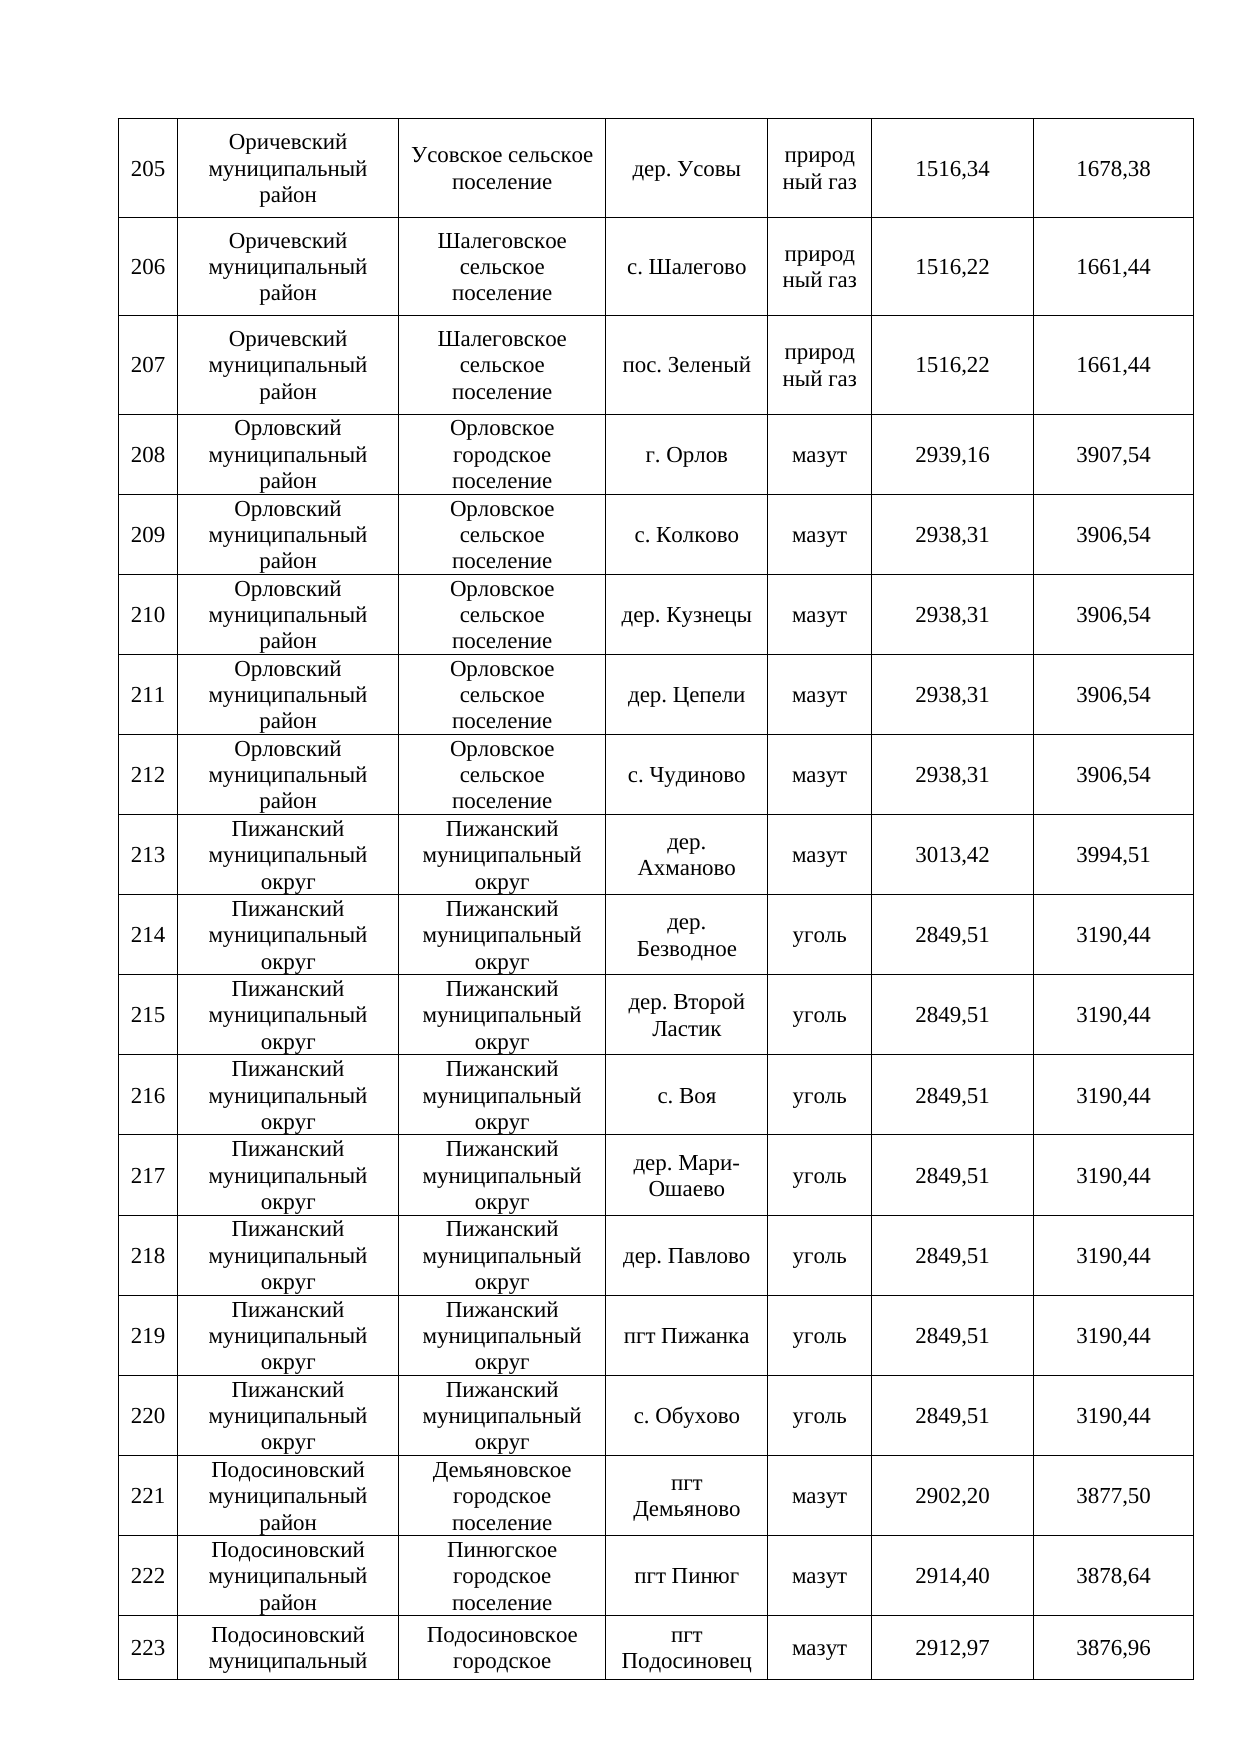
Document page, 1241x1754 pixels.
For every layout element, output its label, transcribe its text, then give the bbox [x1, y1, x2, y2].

table_cell 1678,38 [1034, 119, 1193, 217]
table_cell Орловское сельское поселение [399, 495, 605, 574]
table_cell 1661,44 [1034, 316, 1193, 413]
table_cell 2849,51 [872, 1296, 1033, 1375]
table_cell 3876,96 [1034, 1616, 1193, 1679]
table_cell 219 [119, 1296, 177, 1375]
table_cell Орловский муниципальный район [178, 655, 398, 734]
table_cell мазут [768, 1536, 871, 1615]
table_cell уголь [768, 1376, 871, 1455]
table_cell 215 [119, 975, 177, 1054]
table_cell 218 [119, 1216, 177, 1294]
table_cell пгт Пижанка [606, 1296, 767, 1375]
table_cell 214 [119, 895, 177, 974]
table_cell 217 [119, 1135, 177, 1214]
table_cell мазут [768, 415, 871, 493]
table_cell Шалеговское сельское поселение [399, 218, 605, 315]
table_cell Пижанский муниципальный округ [178, 1135, 398, 1214]
table_cell уголь [768, 1135, 871, 1214]
table_cell 2938,31 [872, 735, 1033, 814]
table_cell Пижанский муниципальный округ [178, 1296, 398, 1375]
table_cell 2849,51 [872, 895, 1033, 974]
table_cell дер. Павлово [606, 1216, 767, 1294]
table_cell 2914,40 [872, 1536, 1033, 1615]
table_cell 3906,54 [1034, 575, 1193, 654]
table_cell дер. Мари-Ошаево [606, 1135, 767, 1214]
table_cell уголь [768, 1055, 871, 1134]
table_cell 3906,54 [1034, 655, 1193, 734]
table_cell дер. Второй Ластик [606, 975, 767, 1054]
table_cell дер. Ахманово [606, 815, 767, 894]
table_cell 220 [119, 1376, 177, 1455]
table_cell 3190,44 [1034, 1376, 1193, 1455]
table_cell 3878,64 [1034, 1536, 1193, 1615]
table_cell природный газ [768, 119, 871, 217]
table_cell 223 [119, 1616, 177, 1679]
table_cell Пижанский муниципальный округ [178, 895, 398, 974]
table_cell мазут [768, 735, 871, 814]
table_cell 2912,97 [872, 1616, 1033, 1679]
table_cell 3190,44 [1034, 1135, 1193, 1214]
table_cell Пижанский муниципальный округ [178, 975, 398, 1054]
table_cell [178, 1536, 398, 1615]
table_cell 3906,54 [1034, 495, 1193, 574]
table_cell 209 [119, 495, 177, 574]
table_cell 207 [119, 316, 177, 413]
table_cell Пижанский муниципальный округ [399, 1216, 605, 1294]
table_cell мазут [768, 495, 871, 574]
table_cell мазут [768, 575, 871, 654]
table_cell Подосиновский муниципальный район [178, 1456, 398, 1535]
table_cell 222 [119, 1536, 177, 1615]
table_cell 208 [119, 415, 177, 493]
table_cell уголь [768, 975, 871, 1054]
table_cell Оричевский муниципальный район [178, 316, 398, 413]
table_cell Пижанский муниципальный округ [399, 815, 605, 894]
table_cell пгт Демьяново [606, 1456, 767, 1535]
table_cell природный газ [768, 218, 871, 315]
table_cell 3907,54 [1034, 415, 1193, 493]
table_cell 3190,44 [1034, 975, 1193, 1054]
table_cell 1516,22 [872, 316, 1033, 413]
table_cell 3994,51 [1034, 815, 1193, 894]
table_cell Пижанский муниципальный округ [399, 1135, 605, 1214]
table_cell 210 [119, 575, 177, 654]
table_cell с. Колково [606, 495, 767, 574]
table_cell 2849,51 [872, 1376, 1033, 1455]
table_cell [399, 1616, 605, 1679]
table_cell с. Чудиново [606, 735, 767, 814]
table_cell Орловский муниципальный район [178, 735, 398, 814]
table_cell уголь [768, 1216, 871, 1294]
table_cell Пижанский муниципальный округ [178, 815, 398, 894]
table_cell уголь [768, 1296, 871, 1375]
table_cell 3190,44 [1034, 1216, 1193, 1294]
table_cell 1661,44 [1034, 218, 1193, 315]
table_cell Пижанский муниципальный округ [178, 1376, 398, 1455]
table_cell 205 [119, 119, 177, 217]
table_cell 1516,22 [872, 218, 1033, 315]
table_cell 1516,34 [872, 119, 1033, 217]
table_cell мазут [768, 655, 871, 734]
table_cell 213 [119, 815, 177, 894]
table_cell 3906,54 [1034, 735, 1193, 814]
table_cell 3013,42 [872, 815, 1033, 894]
table_cell 2939,16 [872, 415, 1033, 493]
table_cell дер. Цепели [606, 655, 767, 734]
table_cell 216 [119, 1055, 177, 1134]
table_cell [178, 1616, 398, 1679]
table_cell 3877,50 [1034, 1456, 1193, 1535]
table_cell Пижанский муниципальный округ [399, 1376, 605, 1455]
table_cell Пижанский муниципальный округ [399, 975, 605, 1054]
table_cell с. Воя [606, 1055, 767, 1134]
table_cell Пинюгское городское поселение [399, 1536, 605, 1615]
table_cell Пижанский муниципальный округ [399, 1055, 605, 1134]
table_cell природный газ [768, 316, 871, 413]
table_cell Орловский муниципальный район [178, 575, 398, 654]
table_cell мазут [768, 1456, 871, 1535]
table_cell мазут [768, 1616, 871, 1679]
table_cell 2902,20 [872, 1456, 1033, 1535]
table_cell 2849,51 [872, 1135, 1033, 1214]
table_cell с. Обухово [606, 1376, 767, 1455]
table_cell 2849,51 [872, 1055, 1033, 1134]
table_cell Пижанский муниципальный округ [178, 1055, 398, 1134]
table_cell пгт Пинюг [606, 1536, 767, 1615]
table_cell Орловский муниципальный район [178, 415, 398, 493]
table_cell Орловское сельское поселение [399, 575, 605, 654]
table_cell Оричевский муниципальный район [178, 218, 398, 315]
table_cell 2938,31 [872, 495, 1033, 574]
table_cell Орловский муниципальный район [178, 495, 398, 574]
table_cell Демьяновское городское поселение [399, 1456, 605, 1535]
table_cell пос. Зеленый [606, 316, 767, 413]
table_cell Орловское городское поселение [399, 415, 605, 493]
table_cell мазут [768, 815, 871, 894]
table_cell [178, 119, 398, 217]
table_cell Шалеговское сельское поселение [399, 316, 605, 413]
table_cell дер. Кузнецы [606, 575, 767, 654]
table_cell Пижанский муниципальный округ [399, 895, 605, 974]
table_cell дер. Безводное [606, 895, 767, 974]
table_cell с. Шалегово [606, 218, 767, 315]
table_cell 2938,31 [872, 655, 1033, 734]
table_cell 206 [119, 218, 177, 315]
table_cell Орловское сельское поселение [399, 735, 605, 814]
table_cell Пижанский муниципальный округ [399, 1296, 605, 1375]
table_cell дер. Усовы [606, 119, 767, 217]
table_cell Усовское сельское поселение [399, 119, 605, 217]
table_cell 3190,44 [1034, 895, 1193, 974]
table_cell пгт Подосиновец [606, 1616, 767, 1679]
table_cell 221 [119, 1456, 177, 1535]
table_cell 2849,51 [872, 1216, 1033, 1294]
table_cell 2849,51 [872, 975, 1033, 1054]
table_cell уголь [768, 895, 871, 974]
table_cell 3190,44 [1034, 1055, 1193, 1134]
table_cell 212 [119, 735, 177, 814]
table_cell Пижанский муниципальный округ [178, 1216, 398, 1294]
table_cell Орловское сельское поселение [399, 655, 605, 734]
table_cell 211 [119, 655, 177, 734]
table_cell 2938,31 [872, 575, 1033, 654]
table_cell 3190,44 [1034, 1296, 1193, 1375]
table_cell г. Орлов [606, 415, 767, 493]
